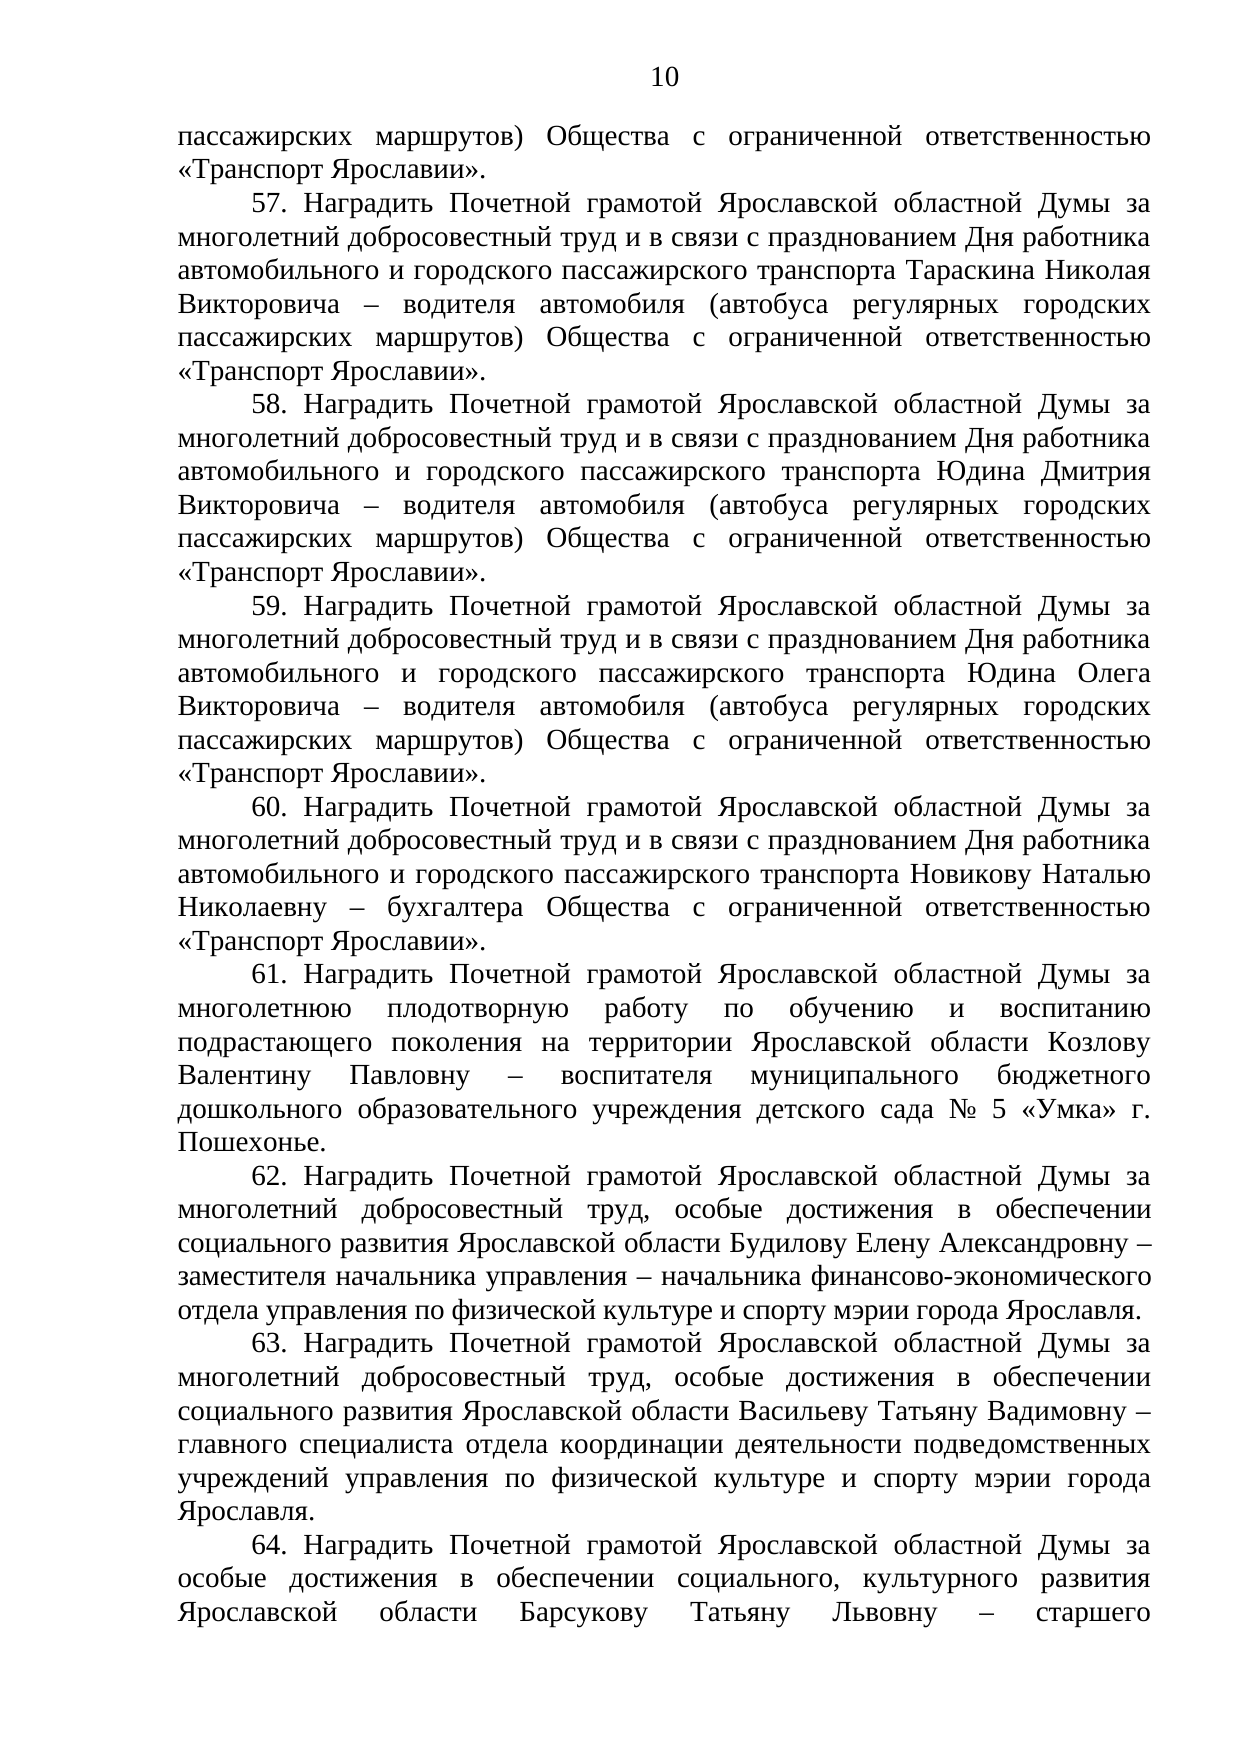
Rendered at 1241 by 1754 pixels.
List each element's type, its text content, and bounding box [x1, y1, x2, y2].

text 59. Наградить Почетной грамотой Ярославской областной Думы за многолетний добросовестный труд и в связи с празднованием Дня работника автомобильного и городского пассажирского транспорта Юдина Олега Викторовича – водителя автомобиля (автобуса регулярных городских пассажирских маршрутов) Общества с ограниченной ответственностью «Транспорт Ярославии». [177, 588, 1152, 789]
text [177, 118, 1152, 185]
text 62. Наградить Почетной грамотой Ярославской областной Думы за многолетний добросовестный труд, особые достижения в обеспечении социального развития Ярославской области Будилову Елену Александровну – заместителя начальника управления – начальника финансово-экономического отдела управления по физической культуре и спорту мэрии города Ярославля. [177, 1158, 1152, 1326]
text 60. Наградить Почетной грамотой Ярославской областной Думы за многолетний добросовестный труд и в связи с празднованием Дня работника автомобильного и городского пассажирского транспорта Новикову Наталью Николаевну – бухгалтера Общества с ограниченной ответственностью «Транспорт Ярославии». [177, 789, 1152, 957]
text 57. Наградить Почетной грамотой Ярославской областной Думы за многолетний добросовестный труд и в связи с празднованием Дня работника автомобильного и городского пассажирского транспорта Тараскина Николая Викторовича – водителя автомобиля (автобуса регулярных городских пассажирских маршрутов) Общества с ограниченной ответственностью «Транспорт Ярославии». [177, 185, 1152, 386]
text 61. Наградить Почетной грамотой Ярославской областной Думы за многолетнюю плодотворную работу по обучению и воспитанию подрастающего поколения на территории Ярославской области Козлову Валентину Павловну – воспитателя муниципального бюджетного дошкольного образовательного учреждения детского сада № 5 «Умка» г. Пошехонье. [177, 957, 1152, 1158]
text 63. Наградить Почетной грамотой Ярославской областной Думы за многолетний добросовестный труд, особые достижения в обеспечении социального развития Ярославской области Васильеву Татьяну Вадимовну – главного специалиста отдела координации деятельности подведомственных учреждений управления по физической культуре и спорту мэрии города Ярославля. [177, 1326, 1152, 1527]
text 58. Наградить Почетной грамотой Ярославской областной Думы за многолетний добросовестный труд и в связи с празднованием Дня работника автомобильного и городского пассажирского транспорта Юдина Дмитрия Викторовича – водителя автомобиля (автобуса регулярных городских пассажирских маршрутов) Общества с ограниченной ответственностью «Транспорт Ярославии». [177, 386, 1152, 588]
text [177, 1527, 1152, 1627]
